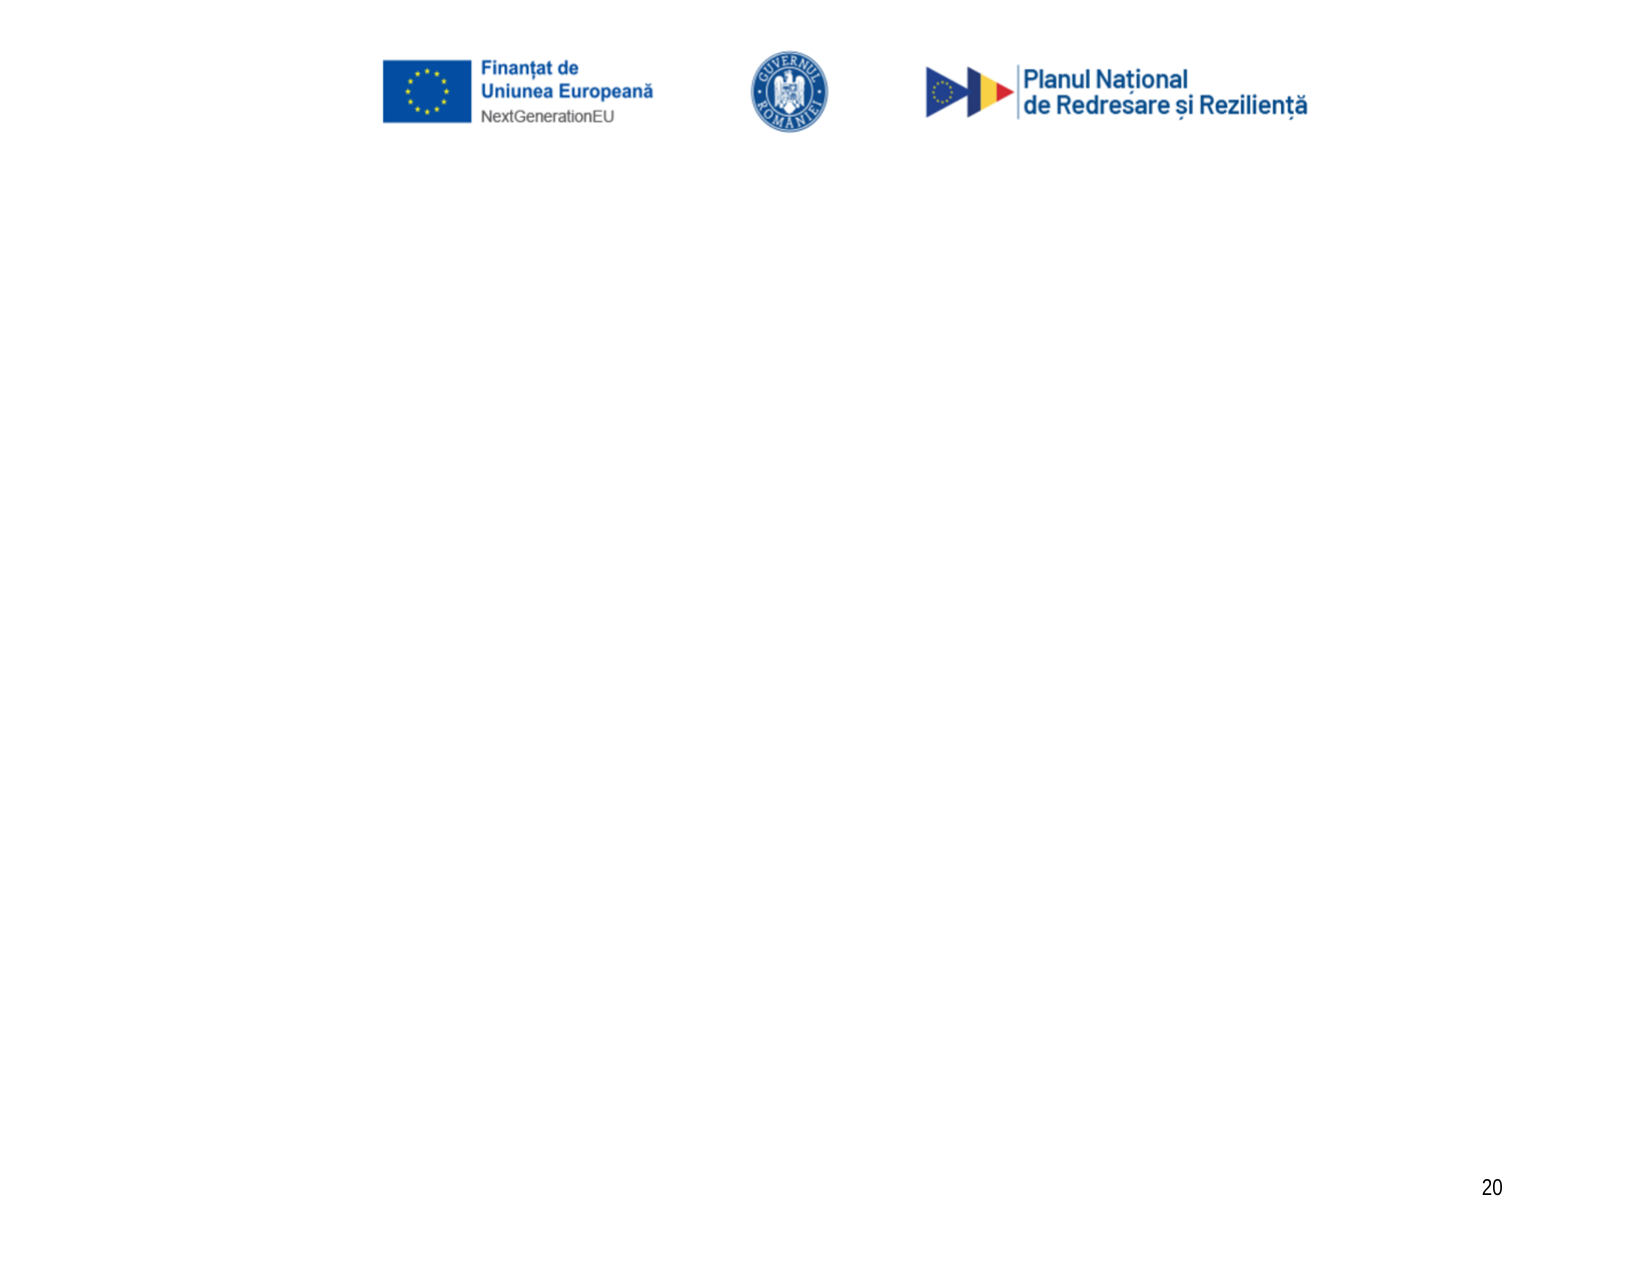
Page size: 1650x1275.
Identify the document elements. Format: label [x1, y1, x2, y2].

picture [336, 33, 1312, 149]
